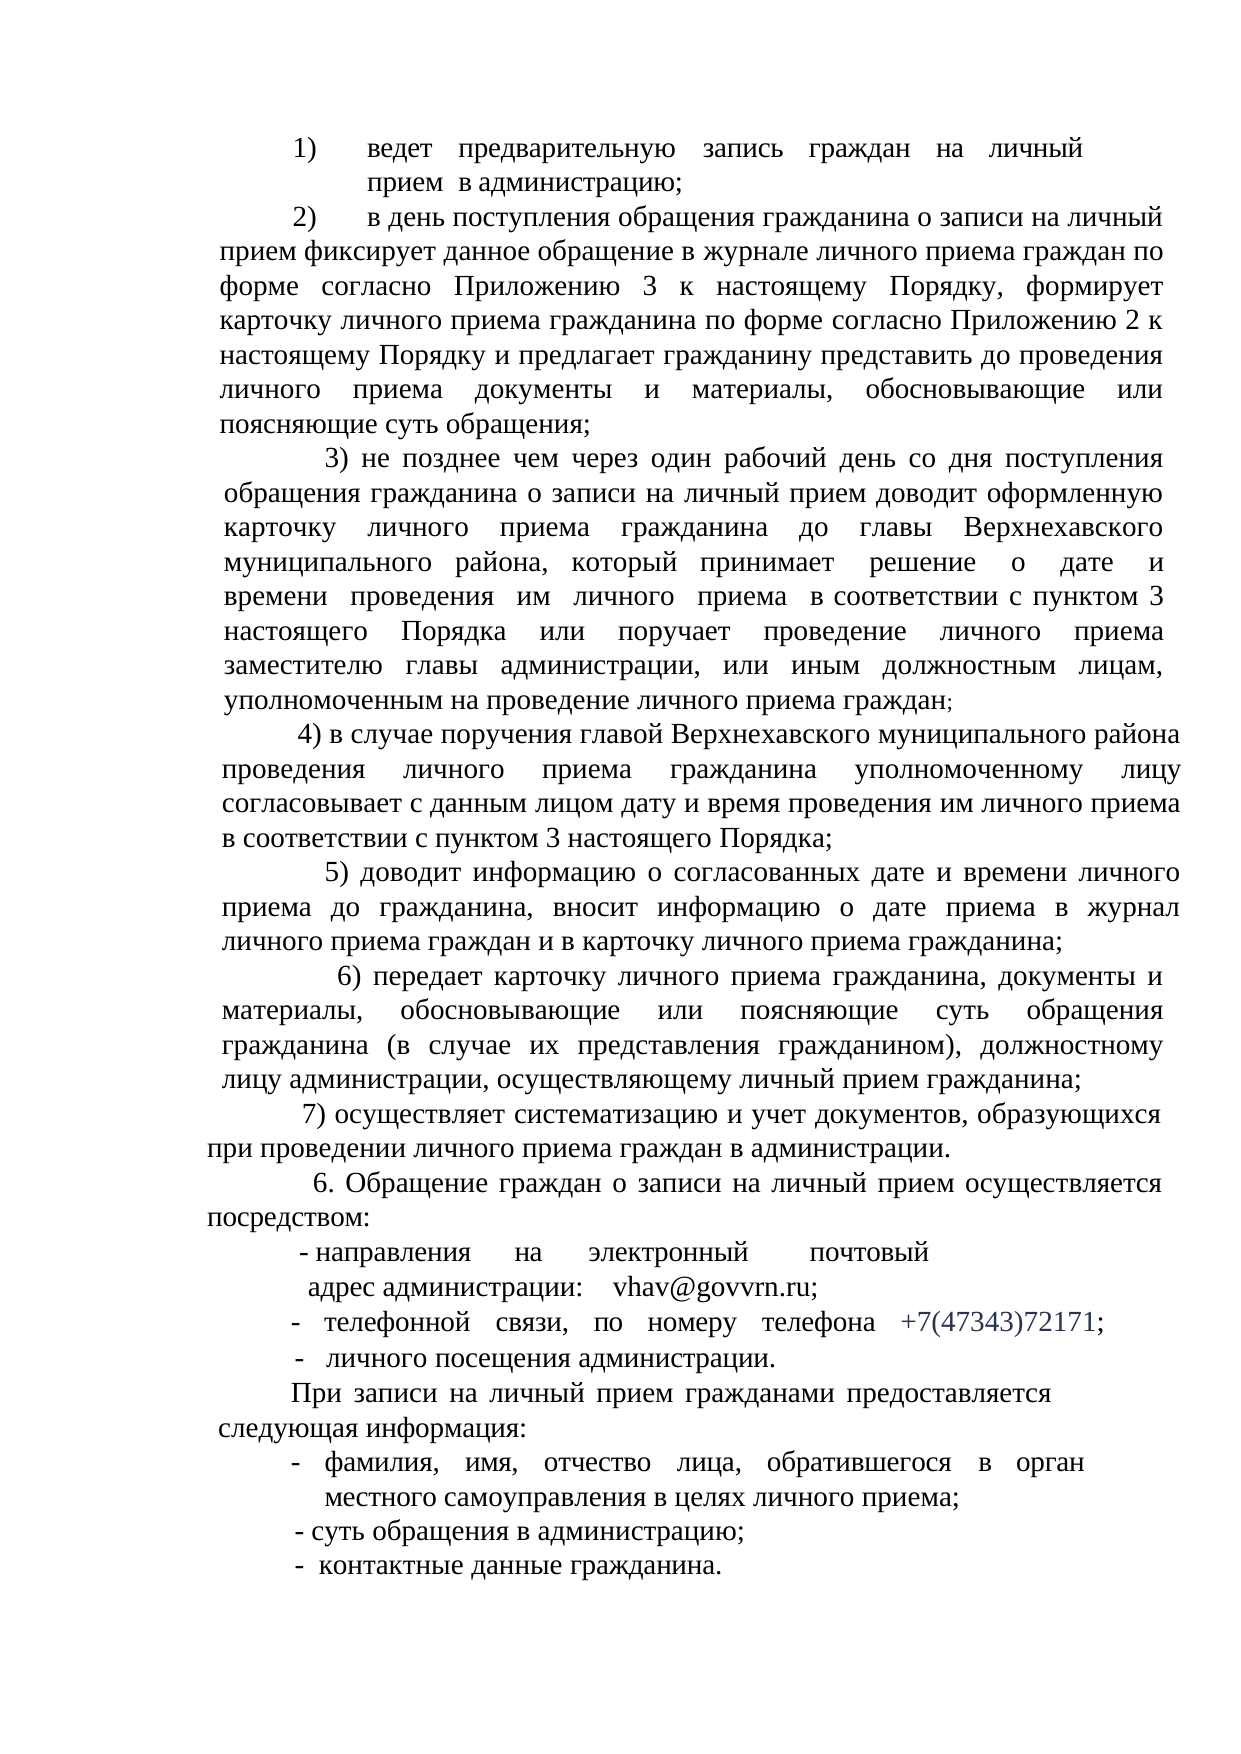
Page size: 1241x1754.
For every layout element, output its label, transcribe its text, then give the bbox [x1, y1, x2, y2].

list суть обращения в администрацию; [294, 1513, 1181, 1547]
list контактные данные гражданина. [294, 1547, 1181, 1581]
list фамилия, имя, отчество лица, обратившегося в орган местного самоуправления в целях личного приема; [218, 1444, 1164, 1512]
list личного посещения администрации. [294, 1340, 1181, 1374]
text 7) осуществляет систематизацию и учет документов, образующихся при проведении личного приема граждан в администрации. [144, 1096, 1164, 1164]
text 5) доводит информацию о согласованных дате и времени личного приема до гражданина, вносит информацию о дате приема в журнал личного приема граждан и в карточку личного приема гражданина; [222, 854, 1181, 957]
list 3) не позднее чем через один рабочий день со дня поступления обращения гражданина о записи на личный прием доводит оформленную карточку личного приема гражданина до главы Верхнехавского муниципального района, который принимает решение о дате и времени проведения им личного приема в соответствии с пунктом 3 настоящего Порядка или поручает проведение личного приема заместителю главы администрации, или иным должностным лицам, уполномоченным на проведение личного приема граждан; [224, 440, 1164, 715]
list телефонной связи, по номеру телефона +7(47343)72171; [221, 1304, 1164, 1338]
text - направления на электронный почтовый адрес администрации: vhav@govvrn.ru; [207, 1234, 984, 1303]
text 6. Обращение граждан о записи на личный прием осуществляется посредством: [207, 1165, 1164, 1233]
text 4) в случае поручения главой Верхнехавского муниципального района проведения личного приема гражданина уполномоченному лицу согласовывает с данным лицом дату и время проведения им личного приема в соответствии с пунктом 3 настоящего Порядка; [222, 716, 1181, 853]
text 6) передает карточку личного приема гражданина, документы и материалы, обосновывающие или поясняющие суть обращения гражданина (в случае их представления гражданином), должностному лицу администрации, осуществляющему личный прием гражданина; [222, 958, 1164, 1095]
list в день поступления обращения гражданина о записи на личный прием фиксирует данное обращение в журнале личного приема граждан по форме согласно Приложению 3 к настоящему Порядку, формирует карточку личного приема гражданина по форме согласно Приложению 2 к настоящему Порядку и предлагает гражданину представить до проведения личного приема документы и материалы, обосновывающие или поясняющие суть обращения; [219, 199, 1164, 439]
text При записи на личный прием гражданами предоставляется следующая информация: [218, 1375, 1181, 1443]
list ведет предварительную запись граждан на личный прием в администрацию; [219, 130, 1164, 198]
